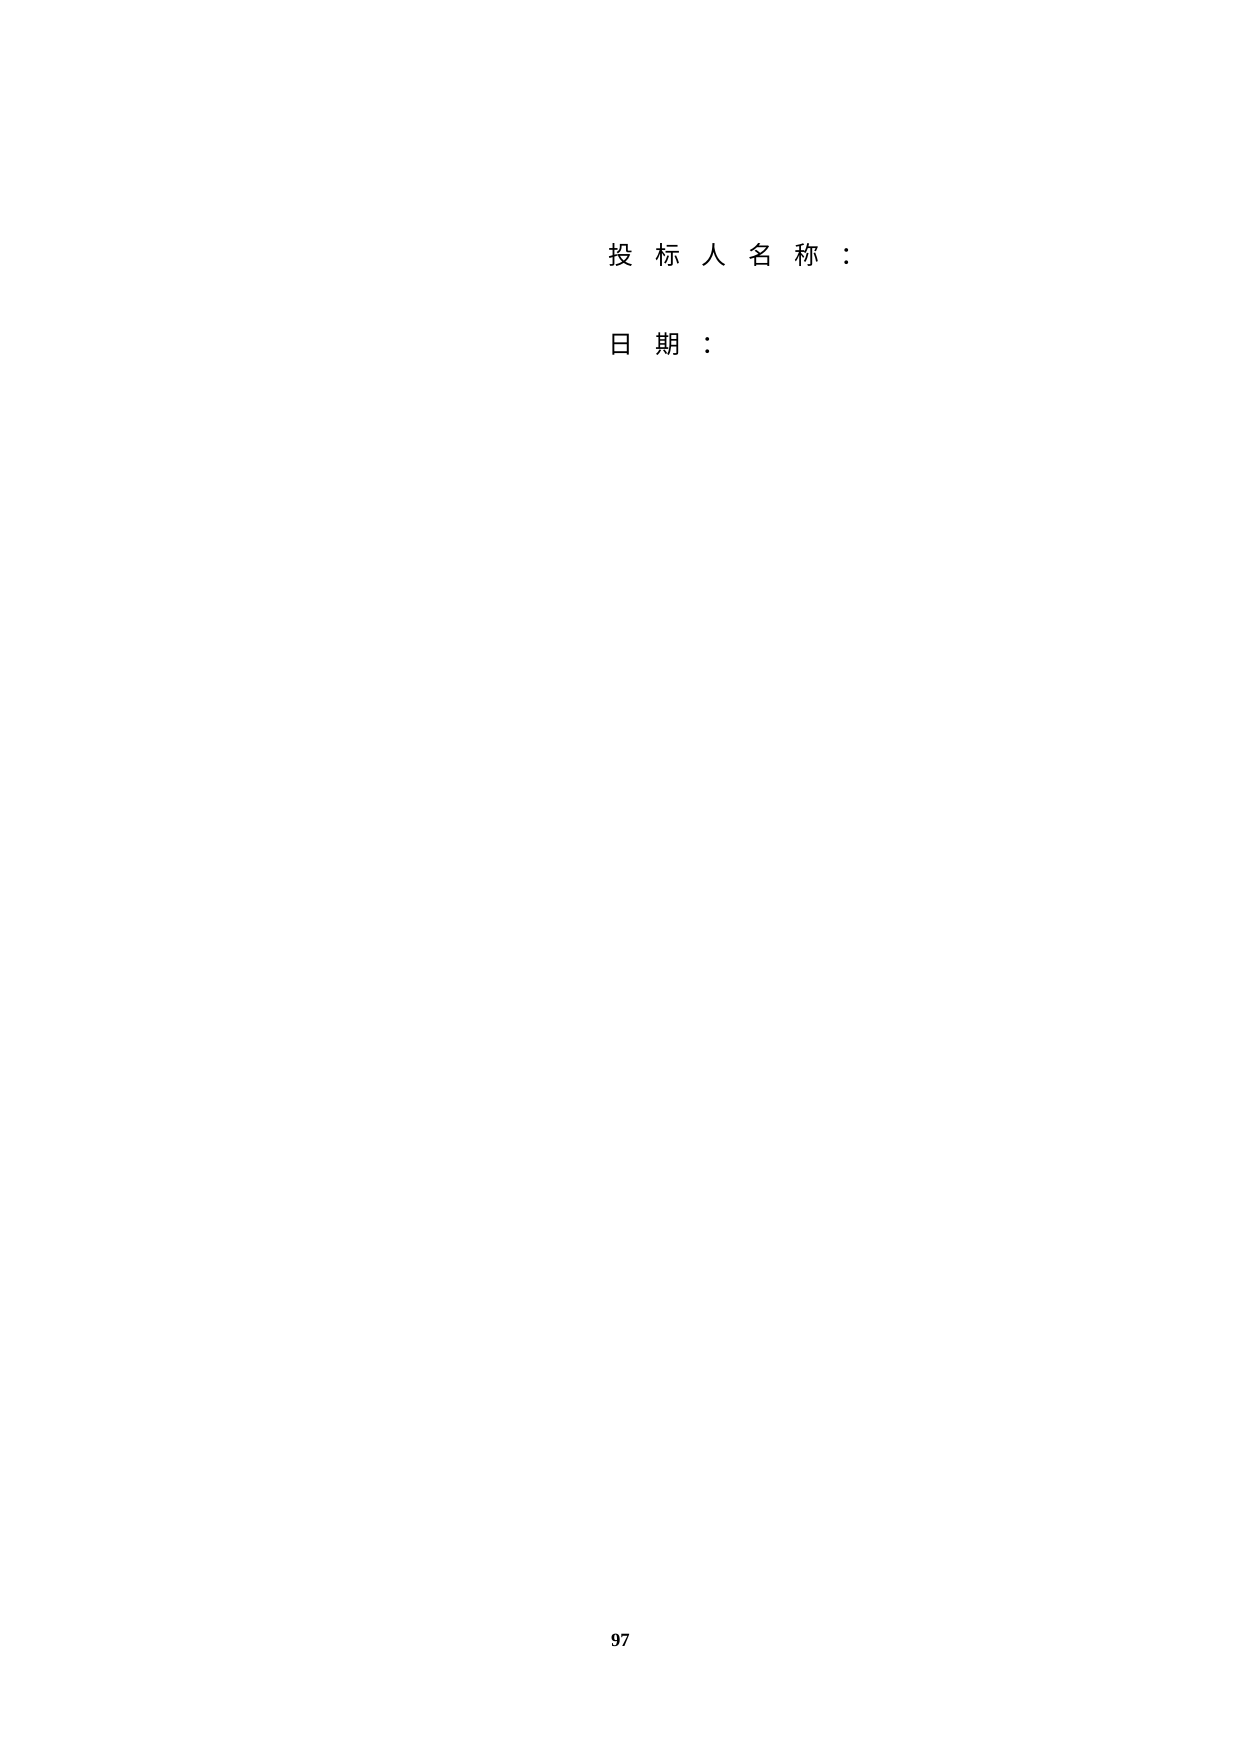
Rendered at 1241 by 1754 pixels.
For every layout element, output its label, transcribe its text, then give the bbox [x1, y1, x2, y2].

text 投标人名称： [590, 224, 1050, 283]
text 日期： [590, 313, 1050, 372]
